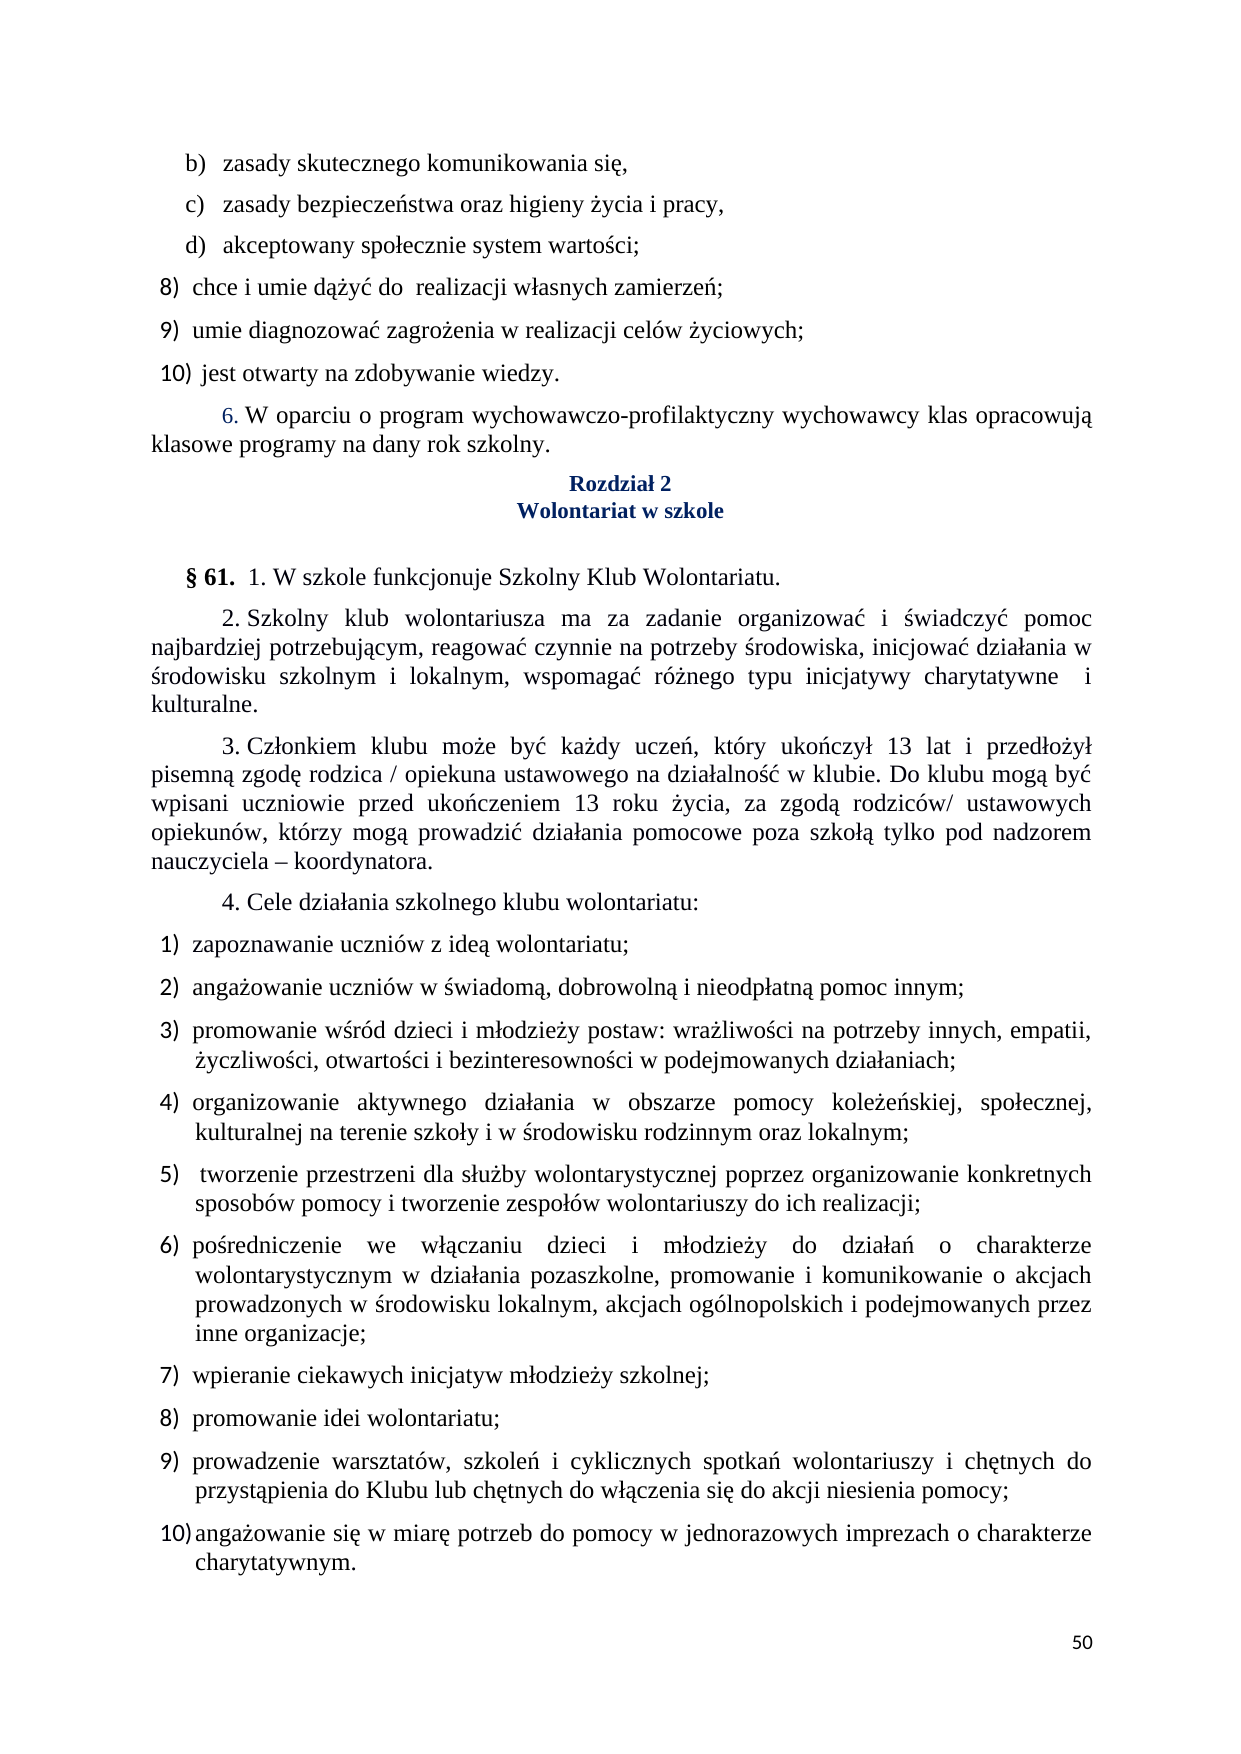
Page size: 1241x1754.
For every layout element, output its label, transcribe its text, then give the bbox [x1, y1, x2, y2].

list Szkolny klub wolontariusza ma za zadanie organizować i świadczyć pomoc najbardziej potrzebującym, reagować czynnie na potrzeby środowiska, inicjować działania w środowisku szkolnym i lokalnym, wspomagać różnego typu inicjatywy charytatywne i kulturalne. [151, 603, 1093, 718]
list tworzenie przestrzeni dla służby wolontarystycznej poprzez organizowanie konkretnych sposobów pomocy i tworzenie zespołów wolontariuszy do ich realizacji; [159, 1158, 1093, 1217]
text Rozdział 2 Wolontariat w szkole [148, 470, 1093, 523]
list prowadzenie warsztatów, szkoleń i cyklicznych spotkań wolontariuszy i chętnych do przystąpienia do Klubu lub chętnych do włączenia się do akcji niesienia pomocy; [159, 1445, 1093, 1504]
text § 61. 1. W szkole funkcjonuje Szkolny Klub Wolontariatu. [185, 562, 1093, 591]
list Członkiem klubu może być każdy uczeń, który ukończył 13 lat i przedłożył pisemną zgodę rodzica / opiekuna ustawowego na działalność w klubie. Do klubu mogą być wpisani uczniowie przed ukończeniem 13 roku życia, za zgodą rodziców/ ustawowych opiekunów, którzy mogą prowadzić działania pomocowe poza szkołą tylko pod nadzorem nauczyciela – koordynatora. [151, 731, 1093, 874]
list angażowanie się w miarę potrzeb do pomocy w jednorazowych imprezach o charakterze charytatywnym. [159, 1517, 1093, 1576]
list Cele działania szkolnego klubu wolontariatu: [151, 887, 1093, 916]
list promowanie idei wolontariatu; [159, 1402, 1093, 1432]
list angażowanie uczniów w świadomą, dobrowolną i nieodpłatną pomoc innym; [159, 971, 1093, 1002]
list jest otwarty na zdobywanie wiedzy. [159, 357, 1093, 388]
list zapoznawanie uczniów z ideą wolontariatu; [159, 928, 1093, 959]
list pośredniczenie we włączaniu dzieci i młodzieży do działań o charakterze wolontarystycznym w działania pozaszkolne, promowanie i komunikowanie o akcjach prowadzonych w środowisku lokalnym, akcjach ogólnopolskich i podejmowanych przez inne organizacje; [159, 1229, 1093, 1346]
list zasady bezpieczeństwa oraz higieny życia i pracy, [185, 189, 1093, 218]
list organizowanie aktywnego działania w obszarze pomocy koleżeńskiej, społecznej, kulturalnej na terenie szkoły i w środowisku rodzinnym oraz lokalnym; [159, 1086, 1093, 1145]
list umie diagnozować zagrożenia w realizacji celów życiowych; [159, 314, 1093, 345]
list zasady skutecznego komunikowania się, [185, 148, 1093, 176]
list akceptowany społecznie system wartości; [185, 230, 1093, 259]
list chce i umie dążyć do realizacji własnych zamierzeń; [159, 271, 1093, 302]
list wpieranie ciekawych inicjatyw młodzieży szkolnej; [159, 1359, 1093, 1389]
list promowanie wśród dzieci i młodzieży postaw: wrażliwości na potrzeby innych, empatii, życzliwości, otwartości i bezinteresowności w podejmowanych działaniach; [159, 1014, 1093, 1073]
list W oparciu o program wychowawczo-profilaktyczny wychowawcy klas opracowują klasowe programy na dany rok szkolny. [151, 400, 1093, 458]
